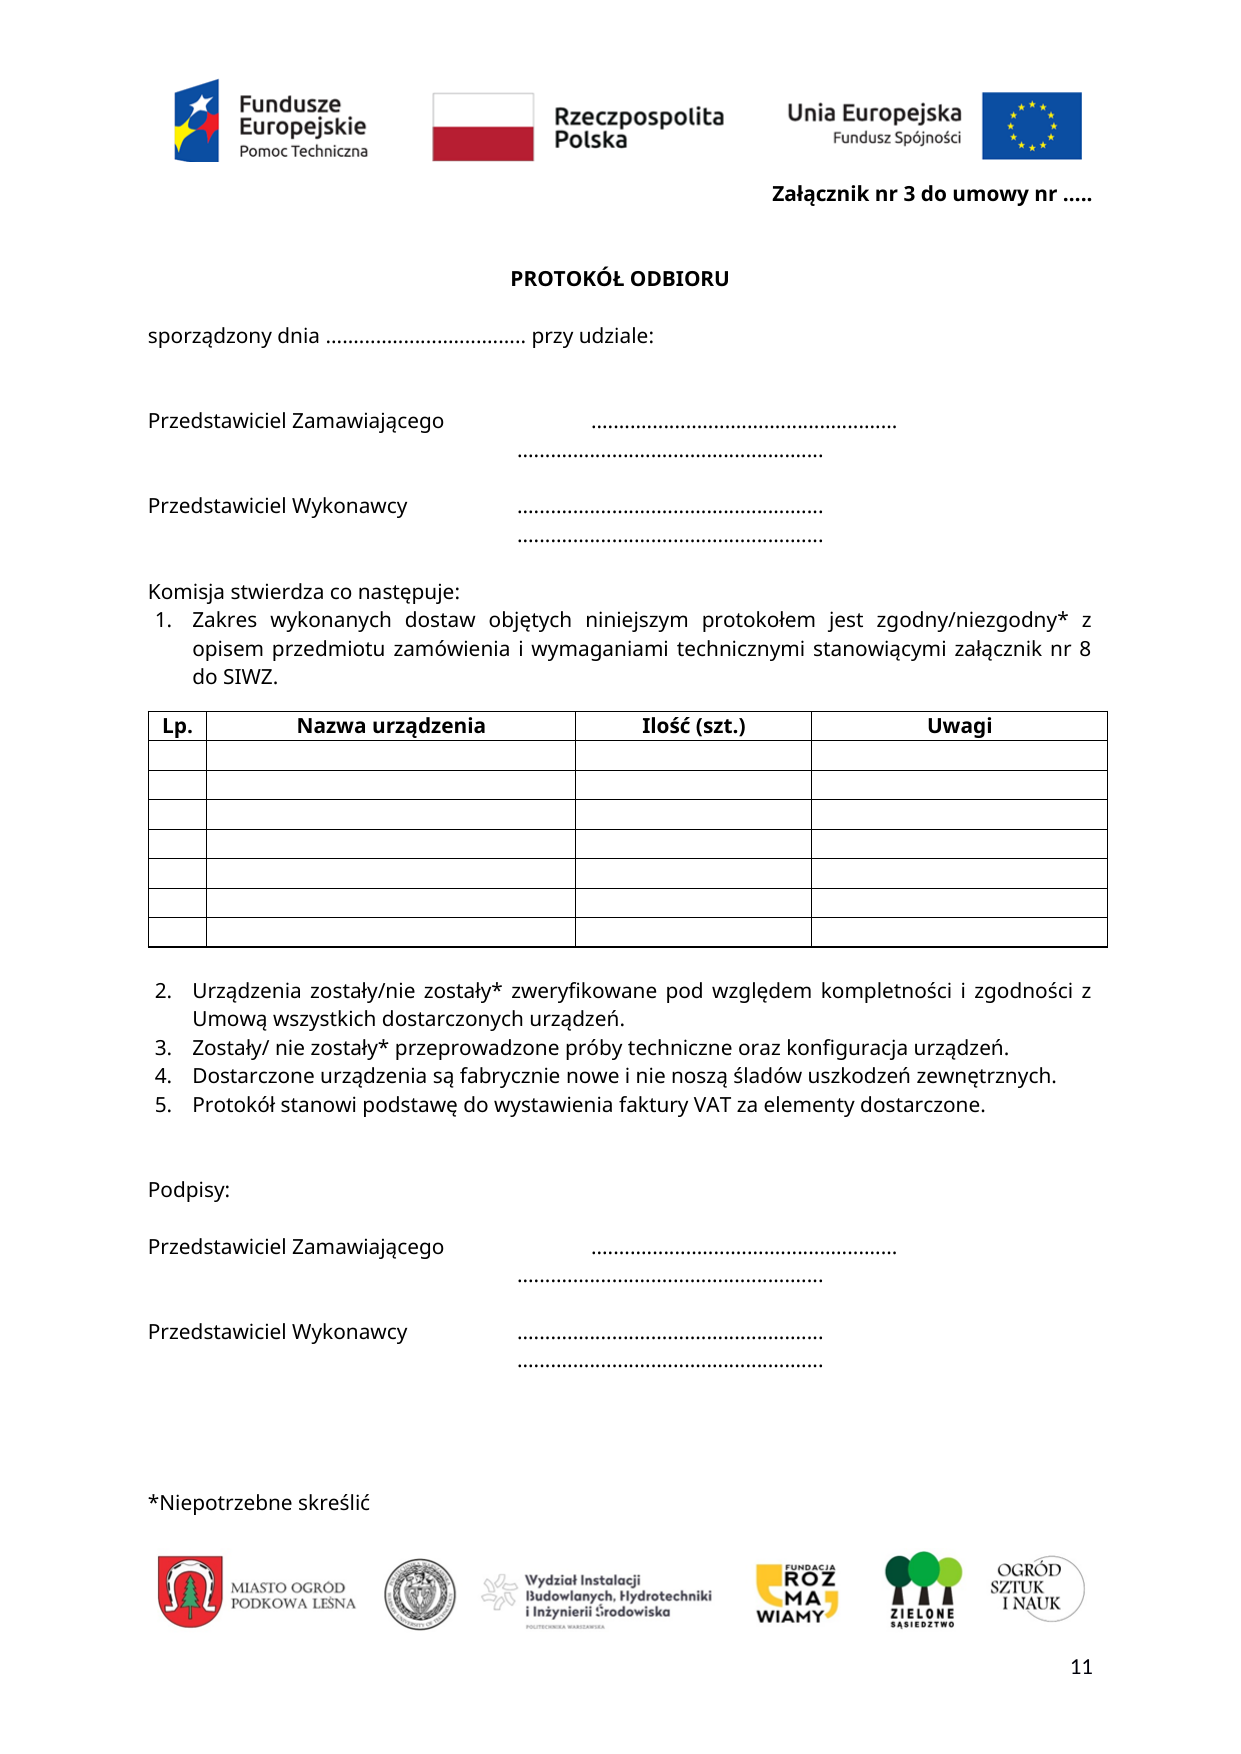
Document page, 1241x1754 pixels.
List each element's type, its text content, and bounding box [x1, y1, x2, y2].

table_cell [207, 830, 575, 858]
list Protokół stanowi podstawę do wystawienia faktury VAT za elementy dostarczone. [154, 1090, 1093, 1118]
table_cell [207, 771, 575, 799]
table_cell [812, 859, 1107, 887]
table_cell [812, 918, 1107, 946]
picture [147, 1548, 1093, 1640]
text ....................................................... [148, 435, 1093, 463]
text ....................................................... [148, 1346, 1093, 1374]
table_cell [149, 918, 206, 946]
table_cell [149, 771, 206, 799]
table_cell [149, 830, 206, 858]
table_cell [576, 771, 811, 799]
text sporządzony dnia .................................... przy udziale: [148, 321, 1093, 349]
picture [147, 69, 1089, 162]
table_cell [149, 889, 206, 917]
text Przedstawiciel Wykonawcy ....................................................... [148, 492, 1093, 520]
table_cell [812, 830, 1107, 858]
table_cell [149, 859, 206, 887]
table_header Nazwa urządzenia [207, 712, 575, 740]
table_cell [576, 889, 811, 917]
text Komisja stwierdza co następuje: [148, 577, 1093, 605]
table_cell [812, 771, 1107, 799]
table_cell [812, 800, 1107, 828]
table_header Lp. [149, 712, 206, 740]
table_cell [576, 741, 811, 769]
text ....................................................... [148, 1260, 1093, 1289]
text PROTOKÓŁ ODBIORU [148, 264, 1093, 293]
table_cell [207, 859, 575, 887]
text Przedstawiciel Zamawiającego ....................................................... [148, 1232, 1093, 1260]
table_cell [812, 741, 1107, 769]
list Urządzenia zostały/nie zostały* zweryfikowane pod względem kompletności i zgodności z Umową wszystkich dostarczonych urządzeń. [154, 976, 1093, 1033]
table_cell [207, 889, 575, 917]
table_cell [576, 800, 811, 828]
table_cell [207, 800, 575, 828]
text Przedstawiciel Wykonawcy ....................................................... [148, 1317, 1093, 1346]
text ....................................................... [148, 520, 1093, 548]
text Podpisy: [148, 1175, 1093, 1203]
table_cell [149, 800, 206, 828]
table_cell [207, 918, 575, 946]
table_header Uwagi [812, 712, 1107, 740]
list Zakres wykonanych dostaw objętych niniejszym protokołem jest zgodny/niezgodny* z opisem przedmiotu zamówienia i wymaganiami technicznymi stanowiącymi załącznik nr 8 do SIWZ. [154, 605, 1093, 691]
table_cell [207, 741, 575, 769]
text *Niepotrzebne skreślić [148, 1488, 1093, 1516]
list Dostarczone urządzenia są fabrycznie nowe i nie noszą śladów uszkodzeń zewnętrznych. [154, 1061, 1093, 1090]
table_cell [576, 830, 811, 858]
table_cell [812, 889, 1107, 917]
table_cell [576, 918, 811, 946]
table_header Ilość (szt.) [576, 712, 811, 740]
list Zostały/ nie zostały* przeprowadzone próby techniczne oraz konfiguracja urządzeń. [154, 1033, 1093, 1061]
table_cell [576, 859, 811, 887]
table_cell [149, 741, 206, 769]
text Przedstawiciel Zamawiającego ....................................................... [148, 406, 1093, 435]
text Załącznik nr 3 do umowy nr ….. [148, 179, 1093, 207]
